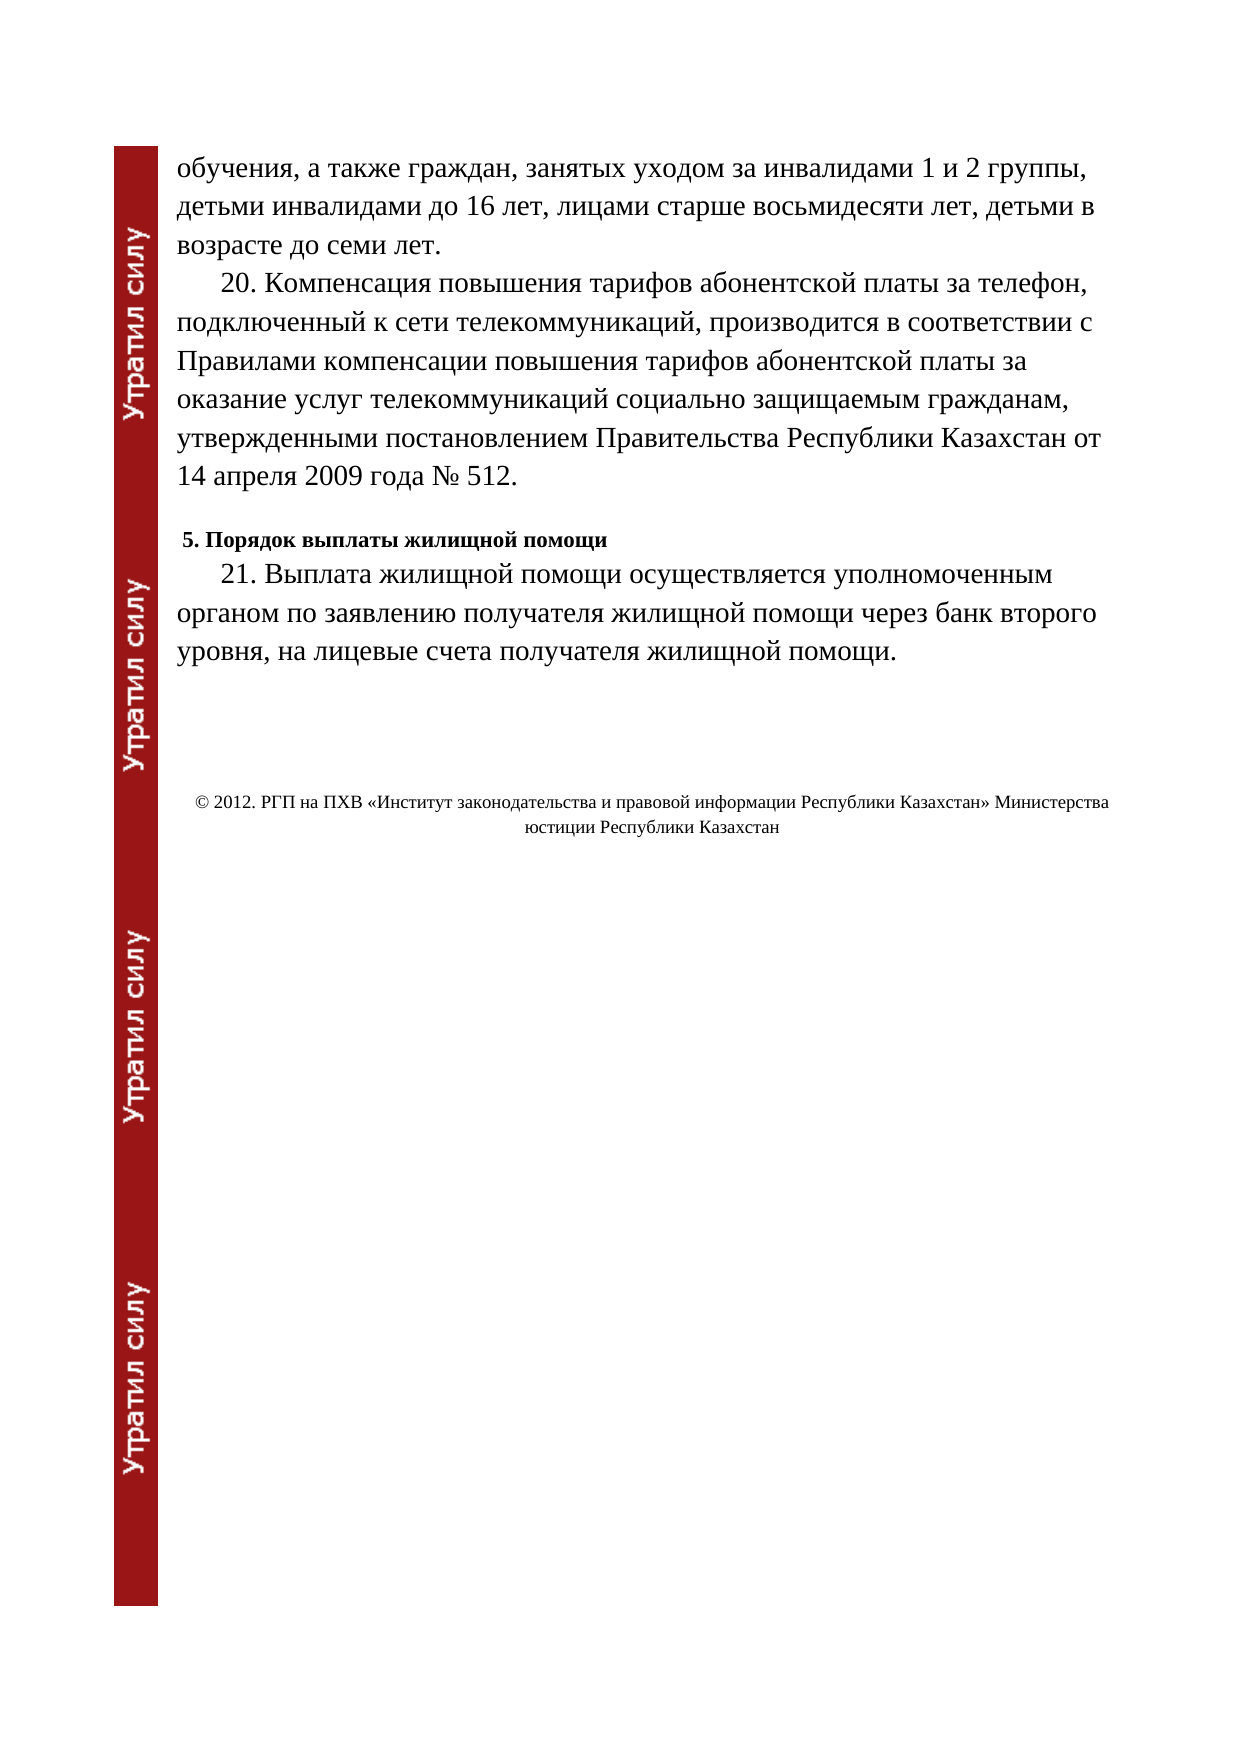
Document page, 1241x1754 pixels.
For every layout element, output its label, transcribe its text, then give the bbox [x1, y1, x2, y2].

text © 2012. РГП на ПХВ «Институт законодательства и правовой информации Республики Казахстан» Министерства юстиции Республики Казахстан [112, 791, 1128, 838]
picture [114, 146, 158, 150]
picture [114, 552, 158, 556]
picture [114, 522, 158, 526]
text 5. Порядок выплаты жилищной помощи [112, 526, 1128, 552]
text 21. Выплата жилищной помощи осуществляется уполномоченным органом по заявлению получателя жилищной помощи через банк второго уровня, на лицевые счета получателя жилищной помощи. [112, 556, 1128, 697]
picture [114, 697, 158, 791]
picture [114, 838, 158, 1606]
